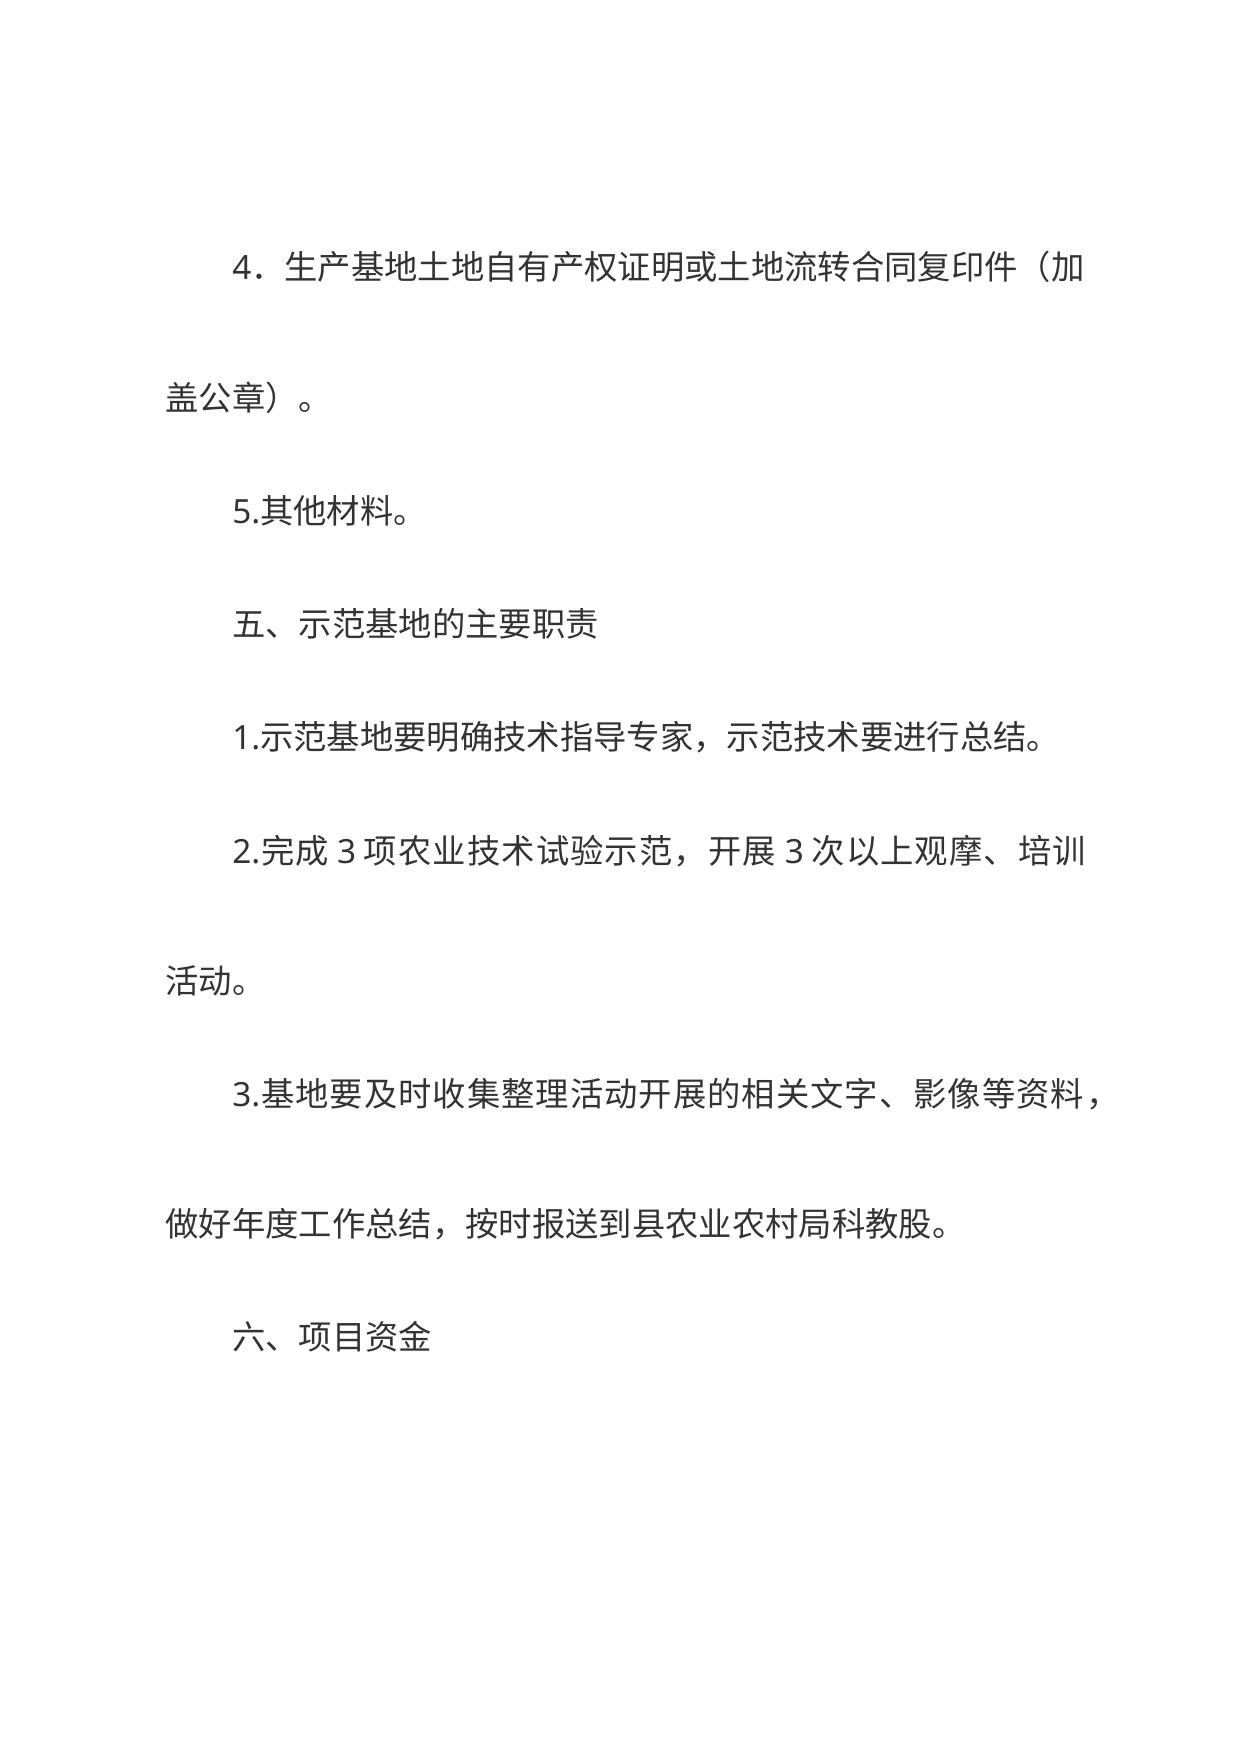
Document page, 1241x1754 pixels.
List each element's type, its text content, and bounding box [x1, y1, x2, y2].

text 4．生产基地土地自有产权证明或土地流转合同复印件（加盖公章）。 [165, 233, 1087, 428]
text 六、项目资金 [165, 1303, 1087, 1368]
text 3.基地要及时收集整理活动开展的相关文字、影像等资料，做好年度工作总结，按时报送到县农业农村局科教股。 [165, 1059, 1087, 1254]
list 示范基地的主要职责 [165, 589, 1087, 654]
text 2.完成3项农业技术试验示范，开展3次以上观摩、培训活动。 [165, 816, 1087, 1011]
text 5.其他材料。 [165, 476, 1087, 541]
text 1.示范基地要明确技术指导专家，示范技术要进行总结。 [165, 703, 1087, 768]
